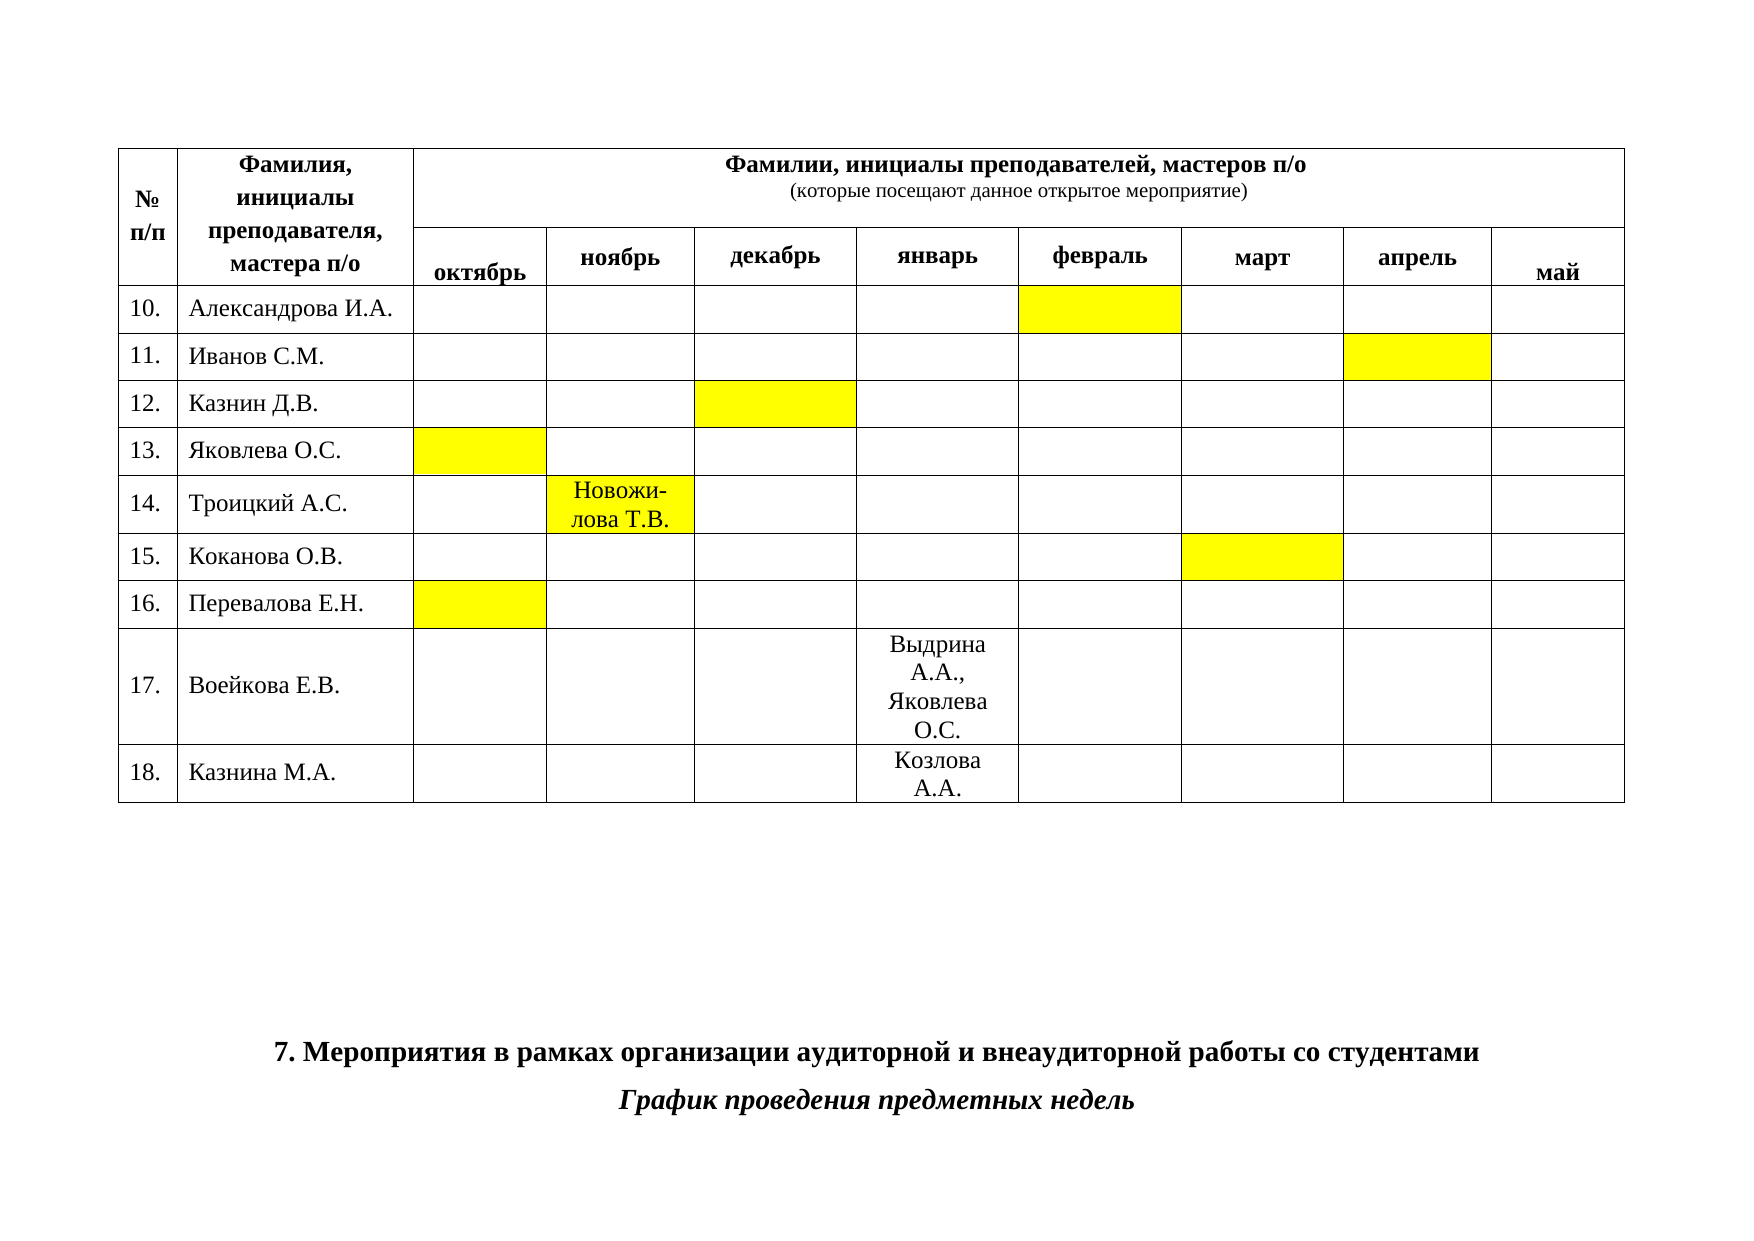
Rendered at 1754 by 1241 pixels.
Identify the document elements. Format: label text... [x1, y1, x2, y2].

table_cell [547, 428, 694, 474]
table_cell [547, 286, 694, 333]
table_cell [1492, 534, 1624, 580]
table_cell [1344, 381, 1491, 427]
table_cell [1344, 334, 1491, 380]
table_cell ноябрь [547, 228, 694, 285]
table_cell [1019, 581, 1181, 628]
table_cell [414, 334, 546, 380]
table_cell Коканова О.В. [178, 534, 413, 580]
table_cell [414, 534, 546, 580]
table_cell [119, 381, 177, 427]
table_cell [547, 334, 694, 380]
table_cell [414, 629, 546, 744]
table_cell [695, 334, 856, 380]
table_cell [1019, 476, 1181, 533]
table_header Фамилии, инициалы преподавателей, мастеров п/о (которые посещают данное открытое мероприятие) [414, 149, 1624, 227]
table_cell Выдрина А.А., Яковлева О.С. [857, 629, 1018, 744]
table_cell [414, 476, 546, 533]
table_cell [857, 381, 1018, 427]
table_cell [1344, 476, 1491, 533]
table_cell [1182, 476, 1343, 533]
table_header Фамилия, инициалы преподавателя, мастера п/о (который проводит открытое мероприятие) [178, 149, 413, 285]
table_cell [547, 581, 694, 628]
table_cell [1344, 745, 1491, 802]
table_cell [1182, 534, 1343, 580]
table_cell декабрь [695, 228, 856, 285]
table_cell Козлова А.А. [857, 745, 1018, 802]
table_cell февраль [1019, 228, 1181, 285]
table_cell [1492, 428, 1624, 474]
table_cell [1182, 581, 1343, 628]
table_cell май [1492, 228, 1624, 285]
table_cell [857, 286, 1018, 333]
text График проведения предметных недель [118, 1082, 1636, 1115]
table_cell [1344, 534, 1491, 580]
table_cell [695, 581, 856, 628]
table_cell [695, 629, 856, 744]
table_cell [857, 428, 1018, 474]
table_cell [857, 581, 1018, 628]
table_cell март [1182, 228, 1343, 285]
table_cell [695, 428, 856, 474]
table_cell [1019, 381, 1181, 427]
table_cell [119, 286, 177, 333]
table_cell [119, 334, 177, 380]
table_cell Новожи-лова Т.В. [547, 476, 694, 533]
table_cell [857, 476, 1018, 533]
table_cell [119, 534, 177, 580]
table_cell Воейкова Е.В. [178, 629, 413, 744]
table_cell [119, 629, 177, 744]
table_cell [1492, 581, 1624, 628]
table_cell [1182, 428, 1343, 474]
table_cell октябрь [414, 228, 546, 285]
table_cell Александрова И.А. [178, 286, 413, 333]
table_cell [547, 745, 694, 802]
table_cell [1344, 286, 1491, 333]
table_cell [1492, 334, 1624, 380]
table_cell [1344, 629, 1491, 744]
table_cell [1344, 581, 1491, 628]
table_cell [695, 381, 856, 427]
table_cell [857, 334, 1018, 380]
table_cell [414, 428, 546, 474]
table_cell [1492, 629, 1624, 744]
table_cell [1344, 428, 1491, 474]
table_header № п/п [119, 149, 177, 285]
list Мероприятия в рамках организации аудиторной и внеаудиторной работы со студентами [118, 1034, 1636, 1068]
table_cell [414, 581, 546, 628]
table_cell Казнина М.А. [178, 745, 413, 802]
table_cell январь [857, 228, 1018, 285]
table_cell [547, 629, 694, 744]
table_cell [1019, 286, 1181, 333]
table_cell Иванов С.М. [178, 334, 413, 380]
table_cell Яковлева О.С. [178, 428, 413, 474]
table_cell [1182, 745, 1343, 802]
table_cell Перевалова Е.Н. [178, 581, 413, 628]
table_cell [1019, 534, 1181, 580]
table_cell [119, 581, 177, 628]
table_cell [695, 286, 856, 333]
table_cell [857, 534, 1018, 580]
table_cell [1182, 334, 1343, 380]
table_cell [547, 534, 694, 580]
table_cell [1019, 629, 1181, 744]
table_cell [119, 428, 177, 474]
table_cell [1492, 286, 1624, 333]
table_cell [1492, 476, 1624, 533]
table_cell [695, 534, 856, 580]
table_cell апрель [1344, 228, 1491, 285]
table_cell [1182, 381, 1343, 427]
table_cell [695, 745, 856, 802]
table_cell [1182, 286, 1343, 333]
table_cell [1019, 334, 1181, 380]
table_cell [1182, 629, 1343, 744]
table_cell [1492, 745, 1624, 802]
table_cell [414, 381, 546, 427]
table_cell Казнин Д.В. [178, 381, 413, 427]
table_cell [1492, 381, 1624, 427]
table_cell [414, 745, 546, 802]
table_cell [414, 286, 546, 333]
table_cell [1019, 428, 1181, 474]
table_cell [119, 745, 177, 802]
table_cell [119, 476, 177, 533]
table_cell [547, 381, 694, 427]
table_cell [695, 476, 856, 533]
table_cell Троицкий А.С. [178, 476, 413, 533]
table_cell [1019, 745, 1181, 802]
